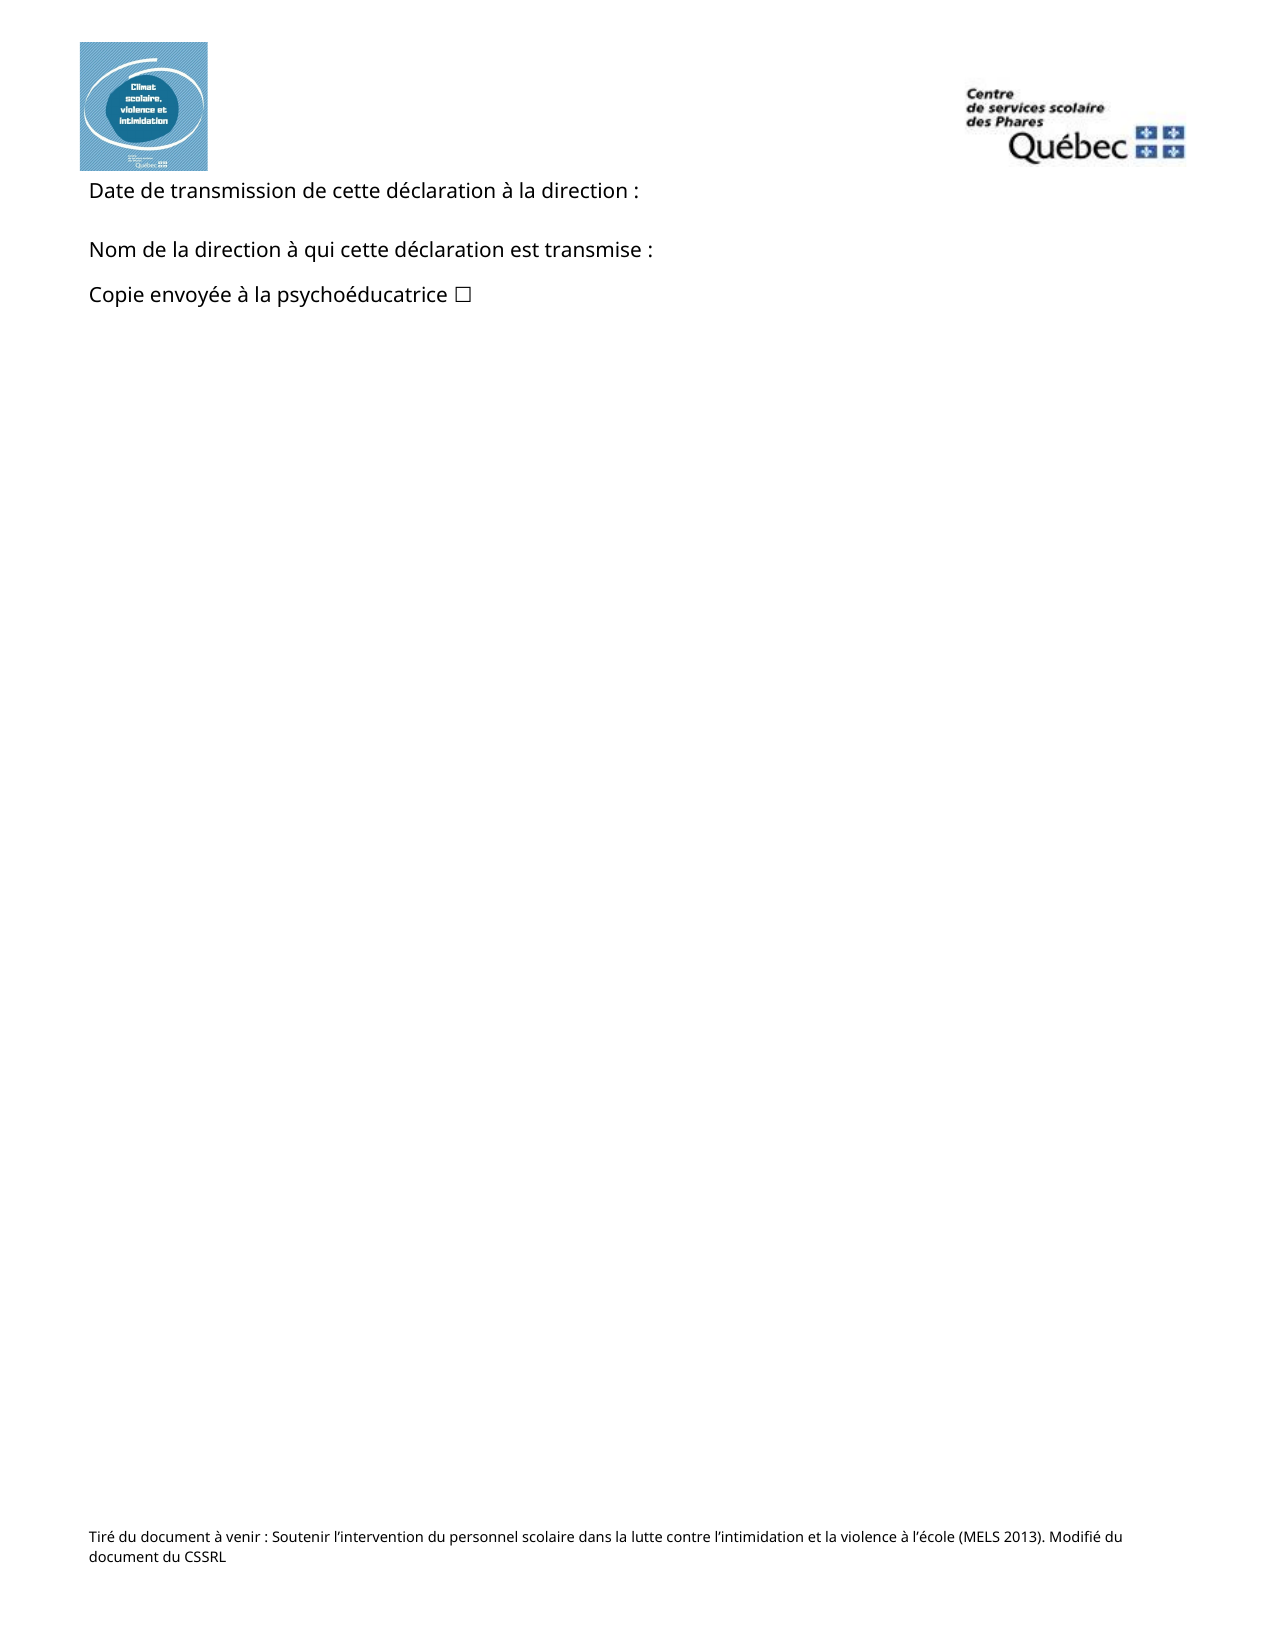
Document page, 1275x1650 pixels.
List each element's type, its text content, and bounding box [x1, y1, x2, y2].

text Date de transmission de cette déclaration à la direction : [89, 174, 1186, 205]
text Nom de la direction à qui cette déclaration est transmise : [89, 233, 1186, 264]
text Copie envoyée à la psychoéducatrice [89, 280, 1186, 308]
picture [79, 42, 208, 171]
picture [964, 67, 1187, 167]
